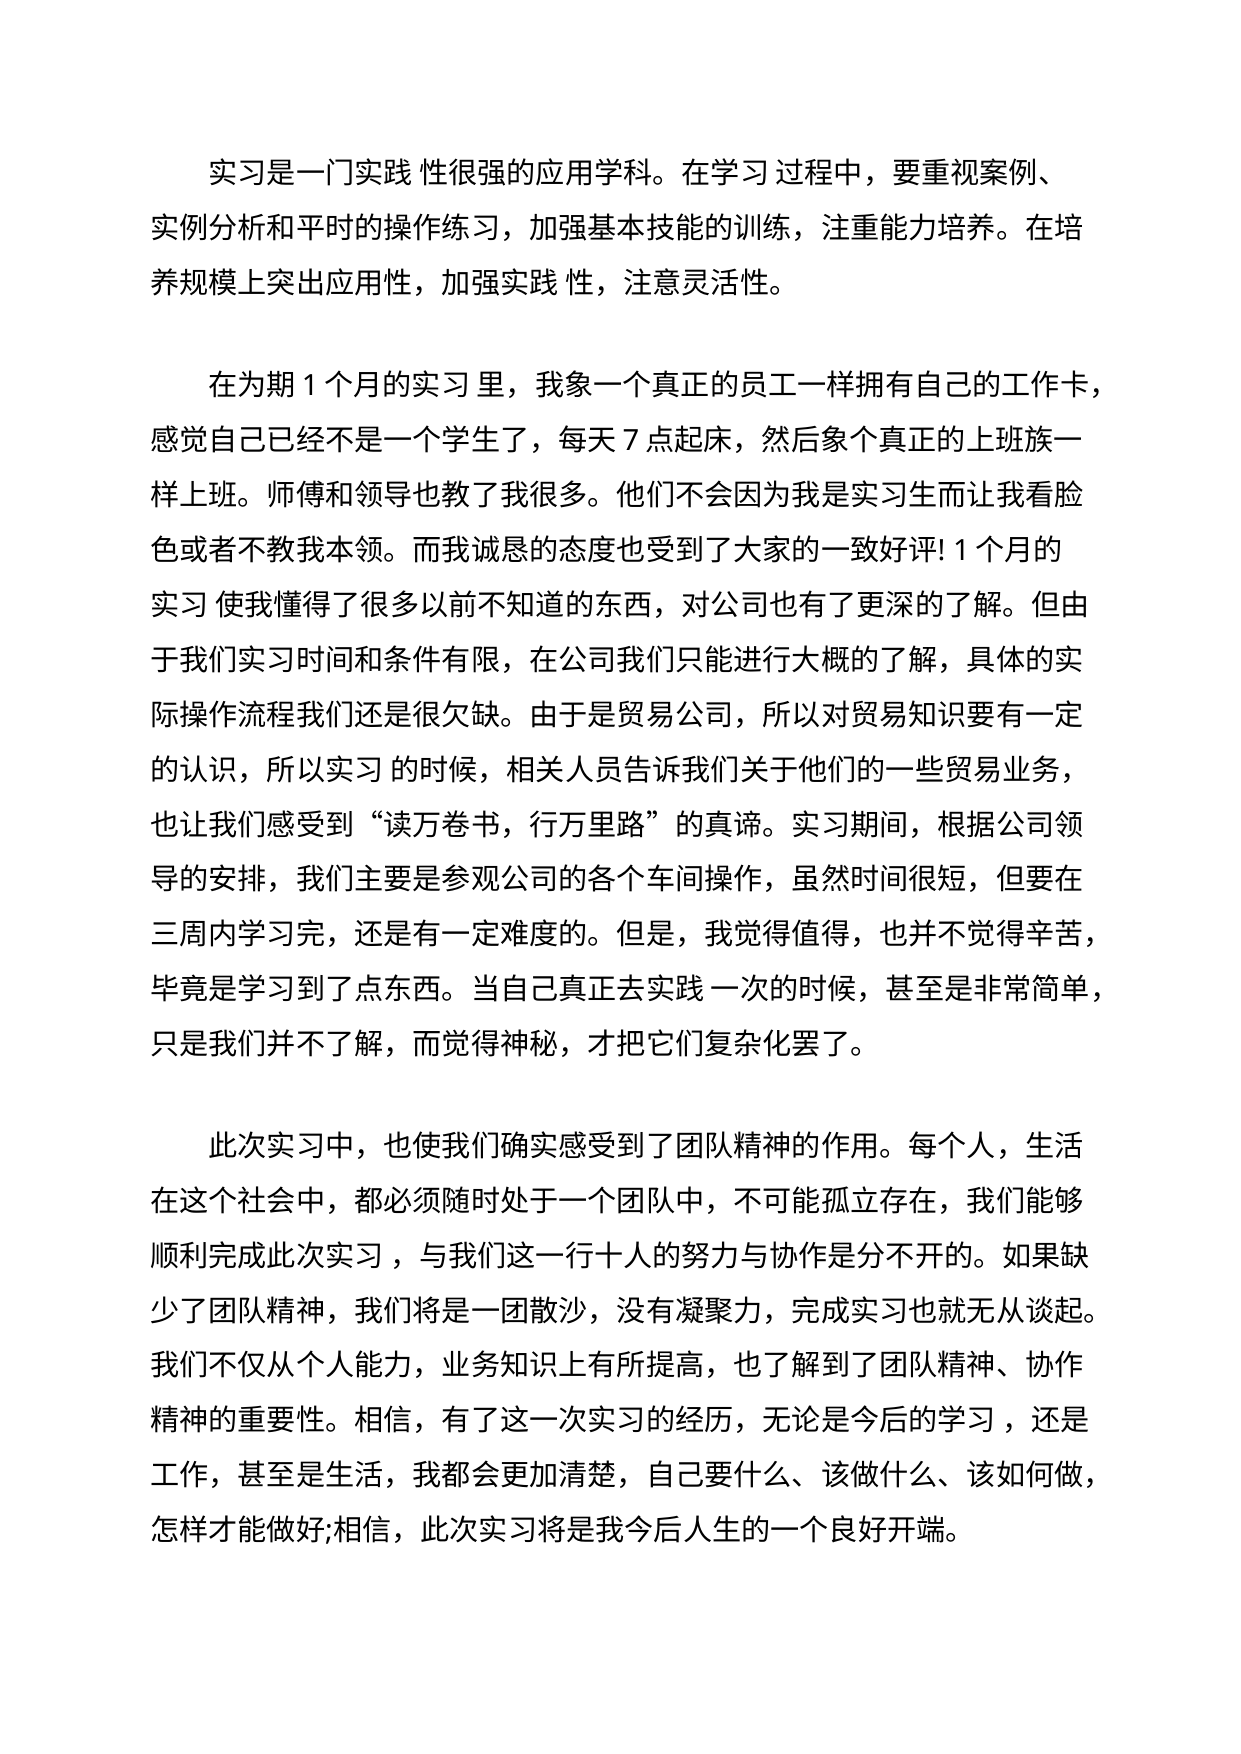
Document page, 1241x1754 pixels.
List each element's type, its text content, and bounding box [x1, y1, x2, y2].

text 实习是一门实践 性很强的应用学科。在学习 过程中，要重视案例、实例分析和平时的操作练习，加强基本技能的训练，注重能力培养。在培养规模上突出应用性，加强实践 性，注意灵活性。 [150, 150, 1090, 302]
text 在为期1个月的实习 里，我象一个真正的员工一样拥有自己的工作卡，感觉自己已经不是一个学生了，每天7点起床，然后象个真正的上班族一样上班。师傅和领导也教了我很多。他们不会因为我是实习生而让我看脸色或者不教我本领。而我诚恳的态度也受到了大家的一致好评! 1个月的实习 使我懂得了很多以前不知道的东西，对公司也有了更深的了解。但由于我们实习时间和条件有限，在公司我们只能进行大概的了解，具体的实际操作流程我们还是很欠缺。由于是贸易公司，所以对贸易知识要有一定的认识，所以实习 的时候，相关人员告诉我们关于他们的一些贸易业务，也让我们感受到“读万卷书，行万里路”的真谛。实习期间，根据公司领导的安排，我们主要是参观公司的各个车间操作，虽然时间很短，但要在三周内学习完，还是有一定难度的。但是，我觉得值得，也并不觉得辛苦，毕竟是学习到了点东西。当自己真正去实践 一次的时候，甚至是非常简单，只是我们并不了解，而觉得神秘，才把它们复杂化罢了。 [150, 362, 1090, 1063]
text 此次实习中，也使我们确实感受到了团队精神的作用。每个人，生活在这个社会中，都必须随时处于一个团队中，不可能孤立存在，我们能够顺利完成此次实习 ，与我们这一行十人的努力与协作是分不开的。如果缺少了团队精神，我们将是一团散沙，没有凝聚力，完成实习也就无从谈起。我们不仅从个人能力，业务知识上有所提高，也了解到了团队精神、协作精神的重要性。相信，有了这一次实习的经历，无论是今后的学习 ，还是工作，甚至是生活，我都会更加清楚，自己要什么、该做什么、该如何做，怎样才能做好;相信，此次实习将是我今后人生的一个良好开端。 [150, 1122, 1090, 1549]
